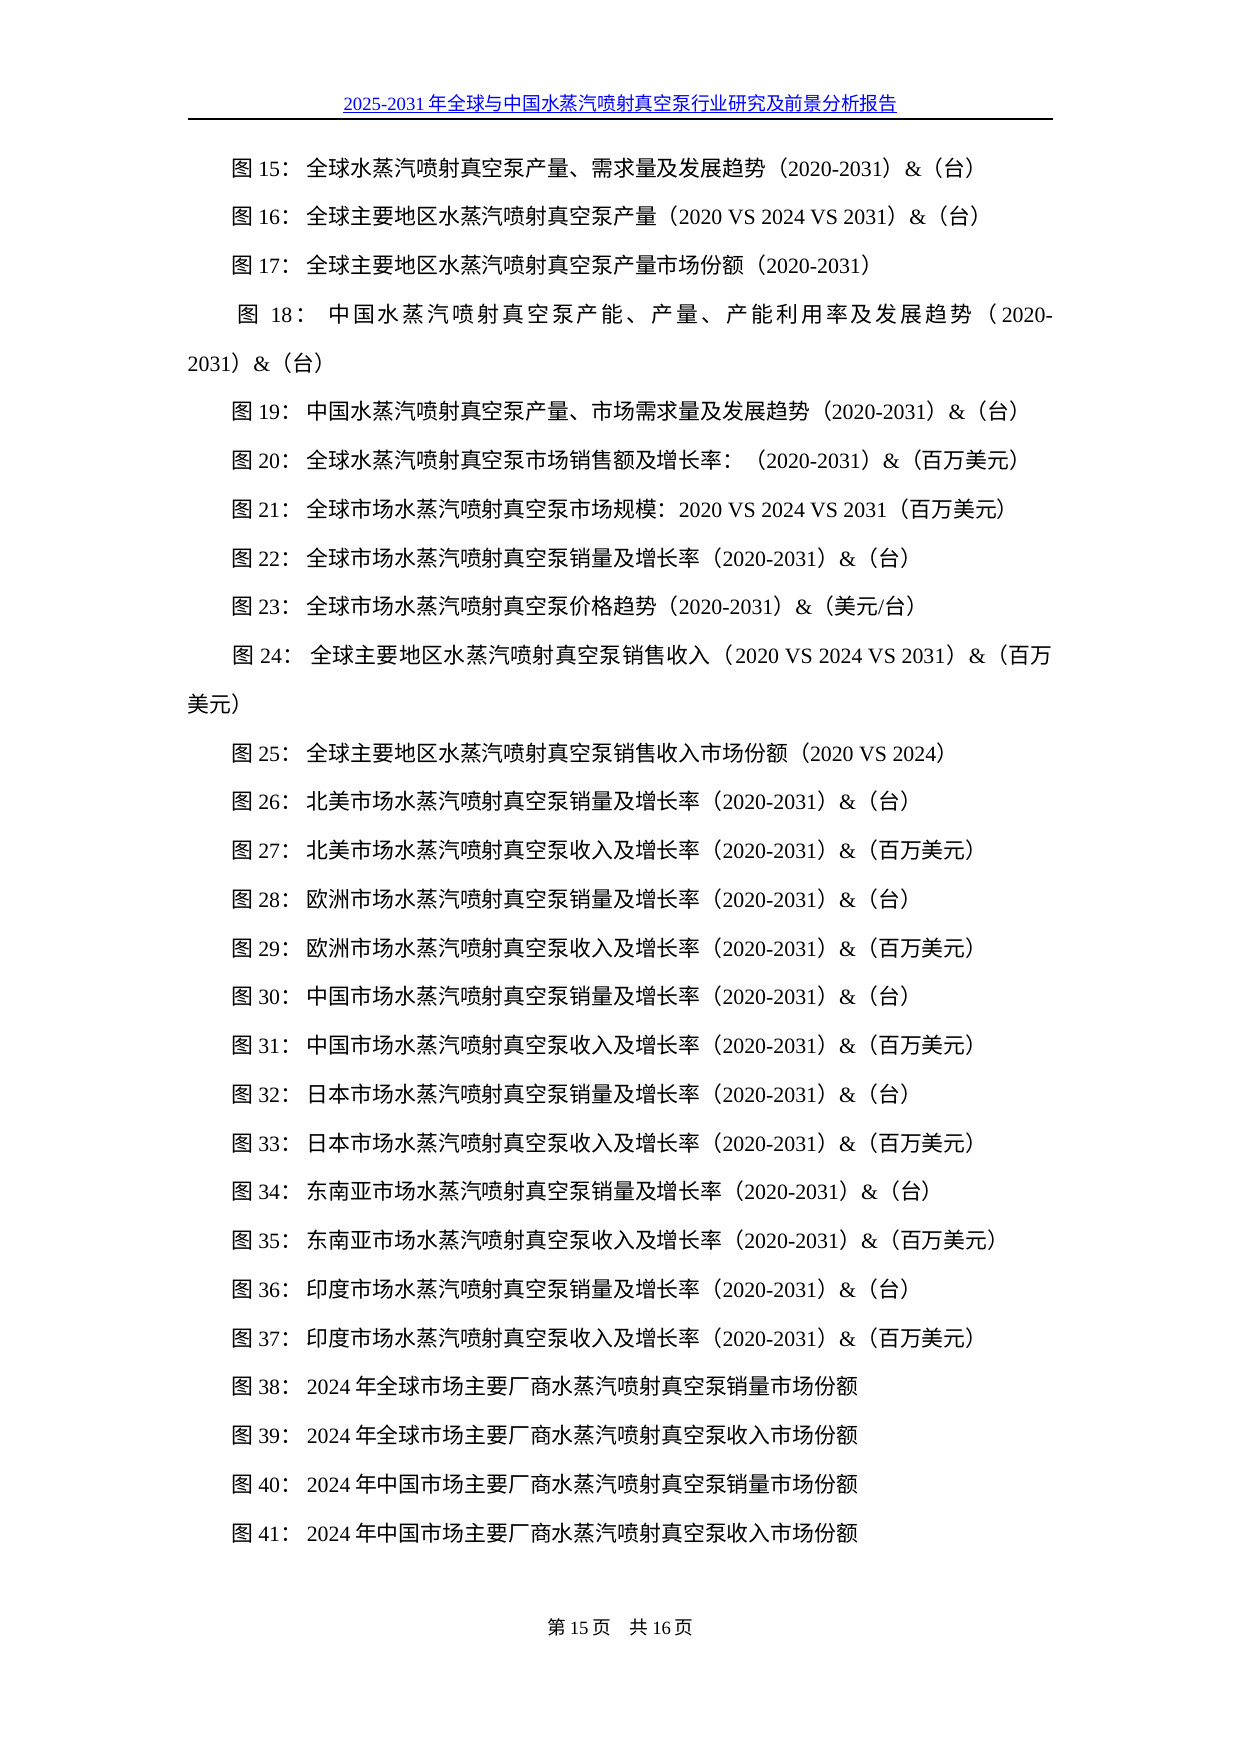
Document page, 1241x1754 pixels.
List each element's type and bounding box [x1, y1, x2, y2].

text [187, 150, 1053, 1548]
